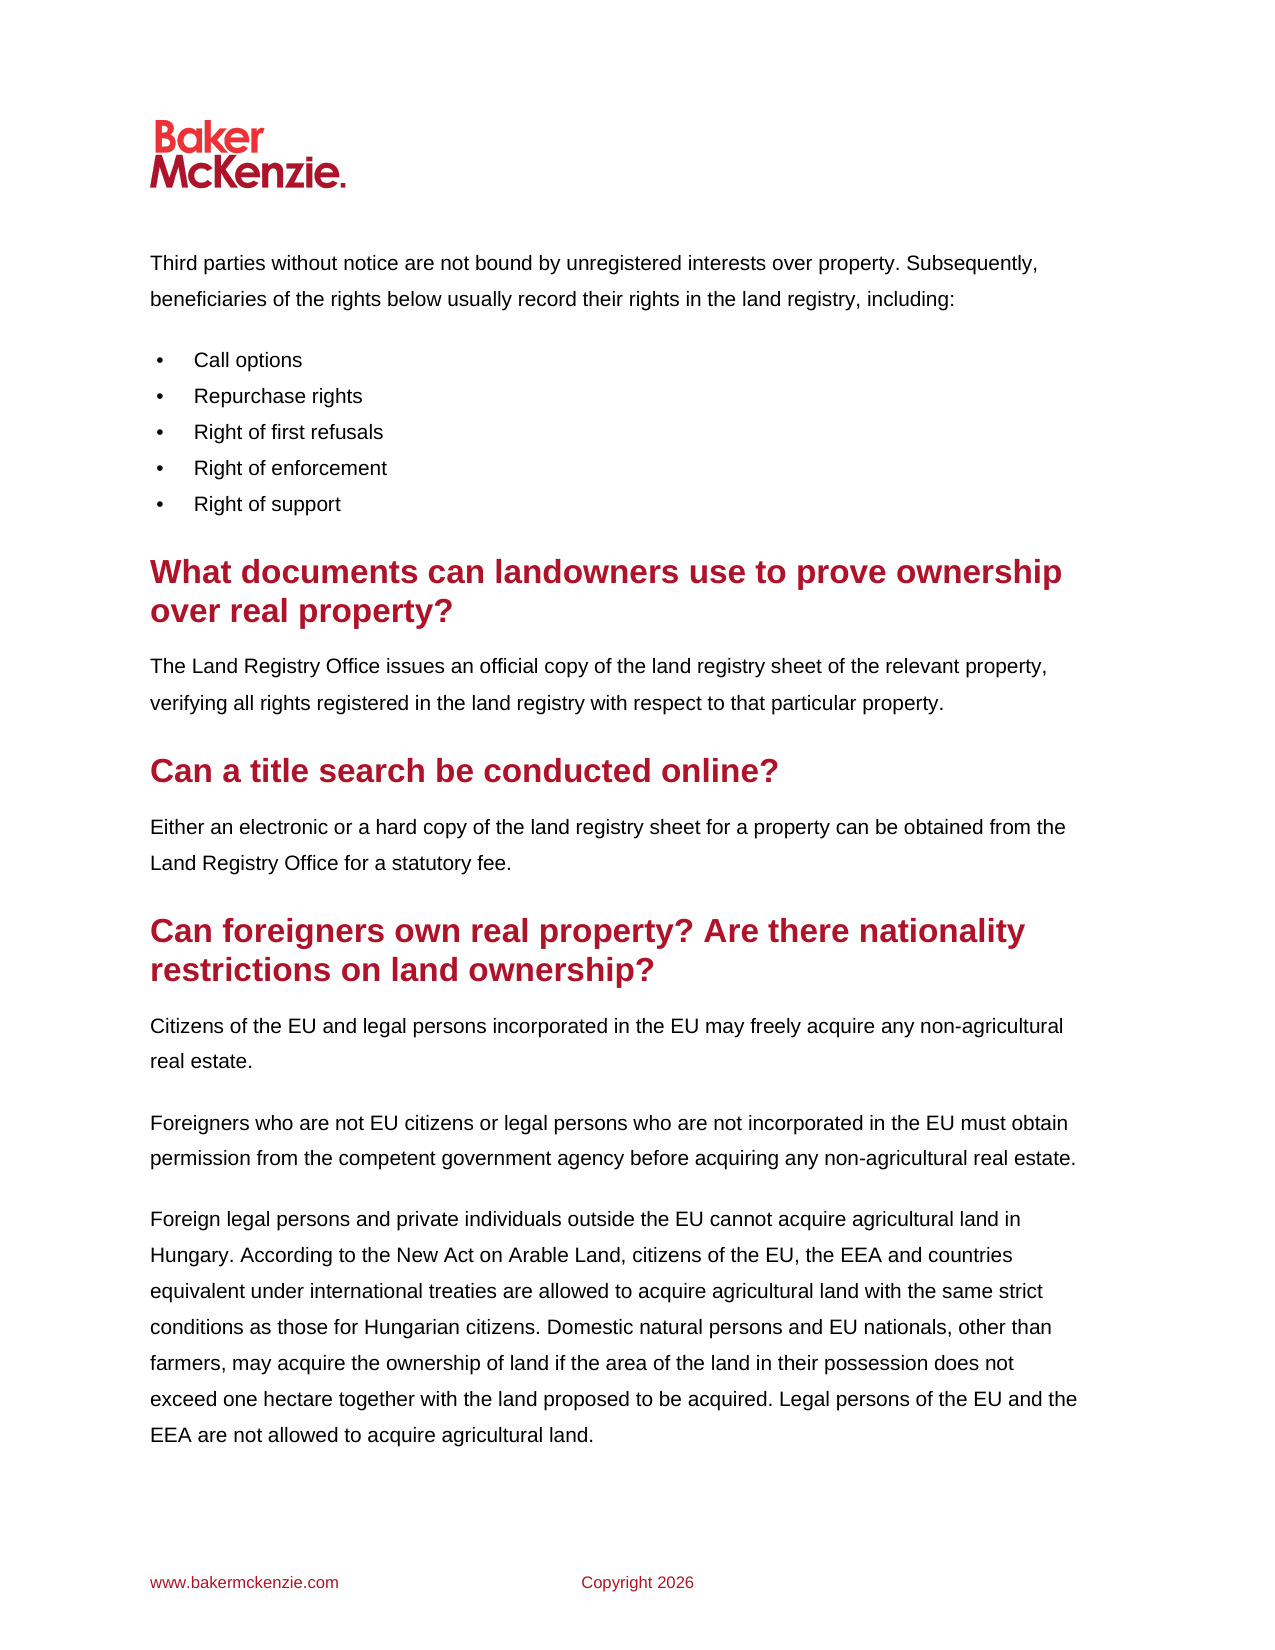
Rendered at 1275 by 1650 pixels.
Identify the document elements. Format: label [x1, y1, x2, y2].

picture [150, 120, 346, 189]
